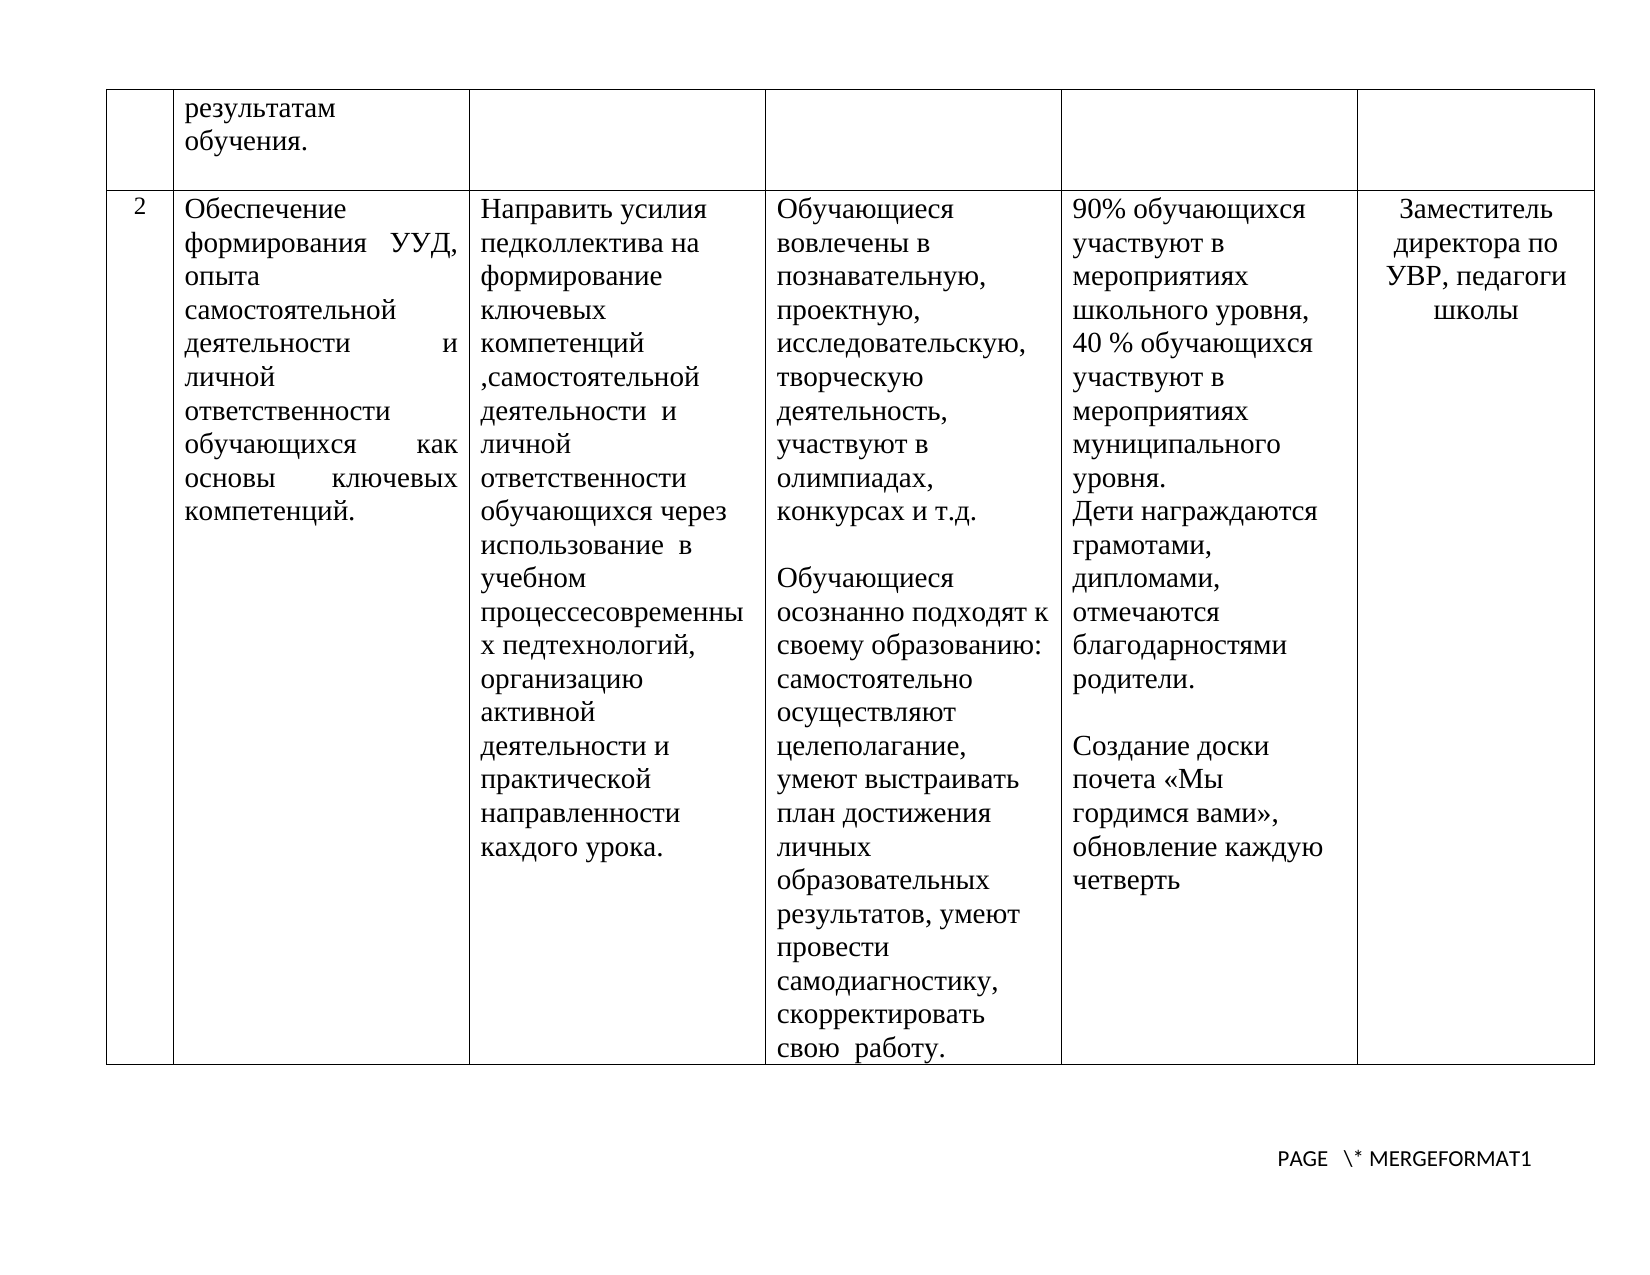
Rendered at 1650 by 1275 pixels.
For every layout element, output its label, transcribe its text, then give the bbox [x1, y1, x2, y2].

table_cell Направить усилия педколлектива на формирование ключевых компетенций,самостоятельной деятельности и личной ответственности обучающихся через использование в учебном процессесовременных педтехнологий, организацию активной деятельности и практической направленности кахдого урока. [470, 191, 765, 1063]
table_cell 2 [107, 191, 173, 1063]
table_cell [1358, 90, 1594, 190]
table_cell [174, 90, 469, 190]
table_cell Обеспечение формирования УУД, опыта самостоятельной деятельности и личной ответственности обучающихся как основы ключевых компетенций. [174, 191, 469, 1063]
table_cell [1062, 90, 1357, 190]
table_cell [766, 90, 1061, 190]
table_cell Обучающиеся вовлечены в познавательную, проектную, исследовательскую, творческую деятельность, участвуют в олимпиадах, конкурсах и т.д. Обучающиеся осознанно подходят к своему образованию: самостоятельно осуществляют целеполагание, умеют выстраивать план достижения личных образовательных результатов, умеют провести самодиагностику, скорректировать свою работу. [766, 191, 1061, 1063]
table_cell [1358, 191, 1594, 1063]
table_cell 1 [107, 90, 173, 190]
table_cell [470, 90, 765, 190]
table_cell 90% обучающихся участвуют в мероприятиях школьного уровня, 40 % обучающихся участвуют в мероприятиях муниципального уровня. Дети награждаются грамотами, дипломами, отмечаются благодарностями родители. Создание доски почета «Мы гордимся вами», обновление каждую четверть [1062, 191, 1357, 1063]
